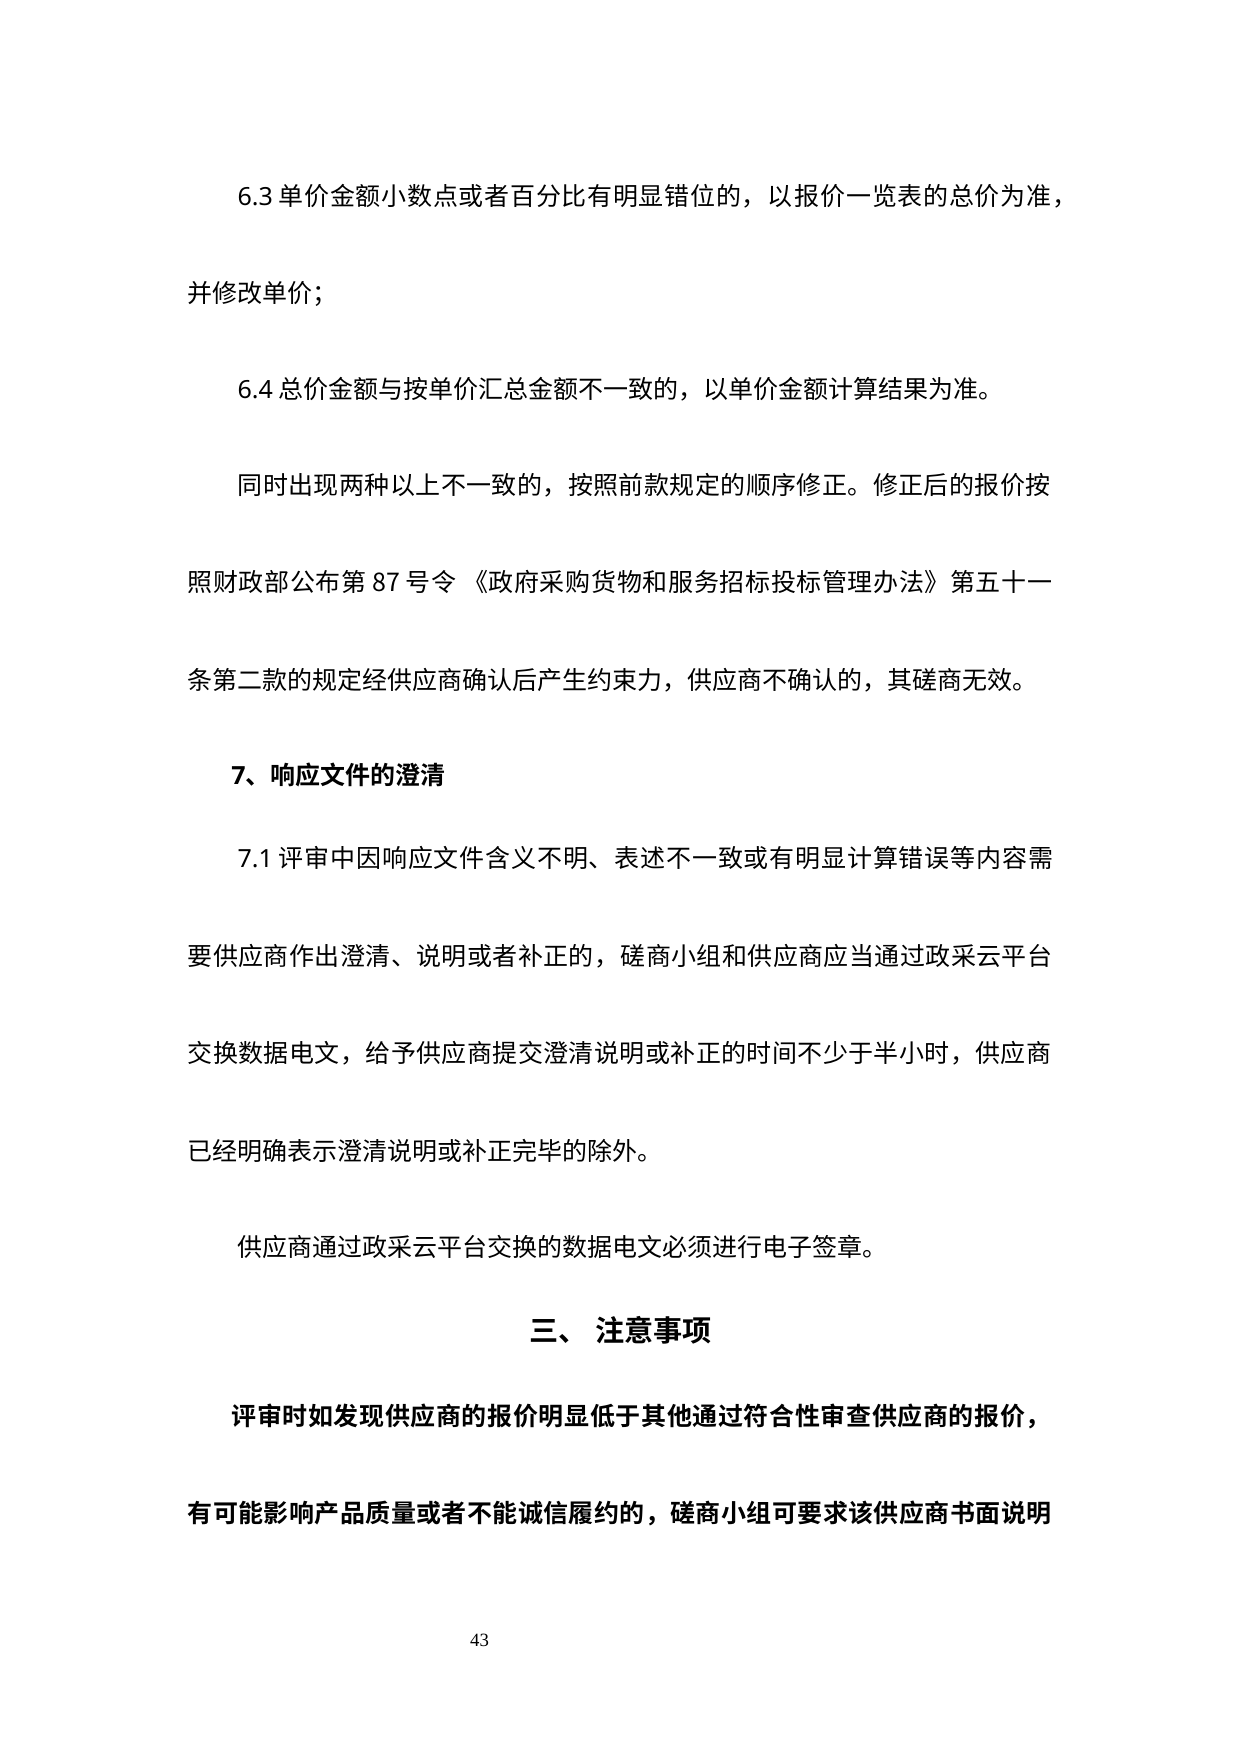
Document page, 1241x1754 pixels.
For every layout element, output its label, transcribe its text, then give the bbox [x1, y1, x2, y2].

text 同时出现两种以上不一致的，按照前款规定的顺序修正。修正后的报价按照财政部公布第87号令 《政府采购货物和服务招标投标管理办法》第五十一条第二款的规定经供应商确认后产生约束力，供应商不确认的，其磋商无效。 [187, 451, 1053, 711]
text 7.1评审中因响应文件含义不明、表述不一致或有明显计算错误等内容需要供应商作出澄清、说明或者补正的，磋商小组和供应商应当通过政采云平台交换数据电文，给予供应商提交澄清说明或补正的时间不少于半小时，供应商已经明确表示澄清说明或补正完毕的除外。 [187, 824, 1053, 1182]
subtitle 注意事项 [187, 1296, 1053, 1361]
text 供应商通过政采云平台交换的数据电文必须进行电子签章。 [187, 1213, 1053, 1278]
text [187, 1382, 1053, 1544]
text 6.3单价金额小数点或者百分比有明显错位的，以报价一览表的总价为准，并修改单价； [187, 162, 1053, 324]
text 6.4总价金额与按单价汇总金额不一致的，以单价金额计算结果为准。 [187, 355, 1053, 420]
text 7、响应文件的澄清 [231, 741, 1053, 806]
